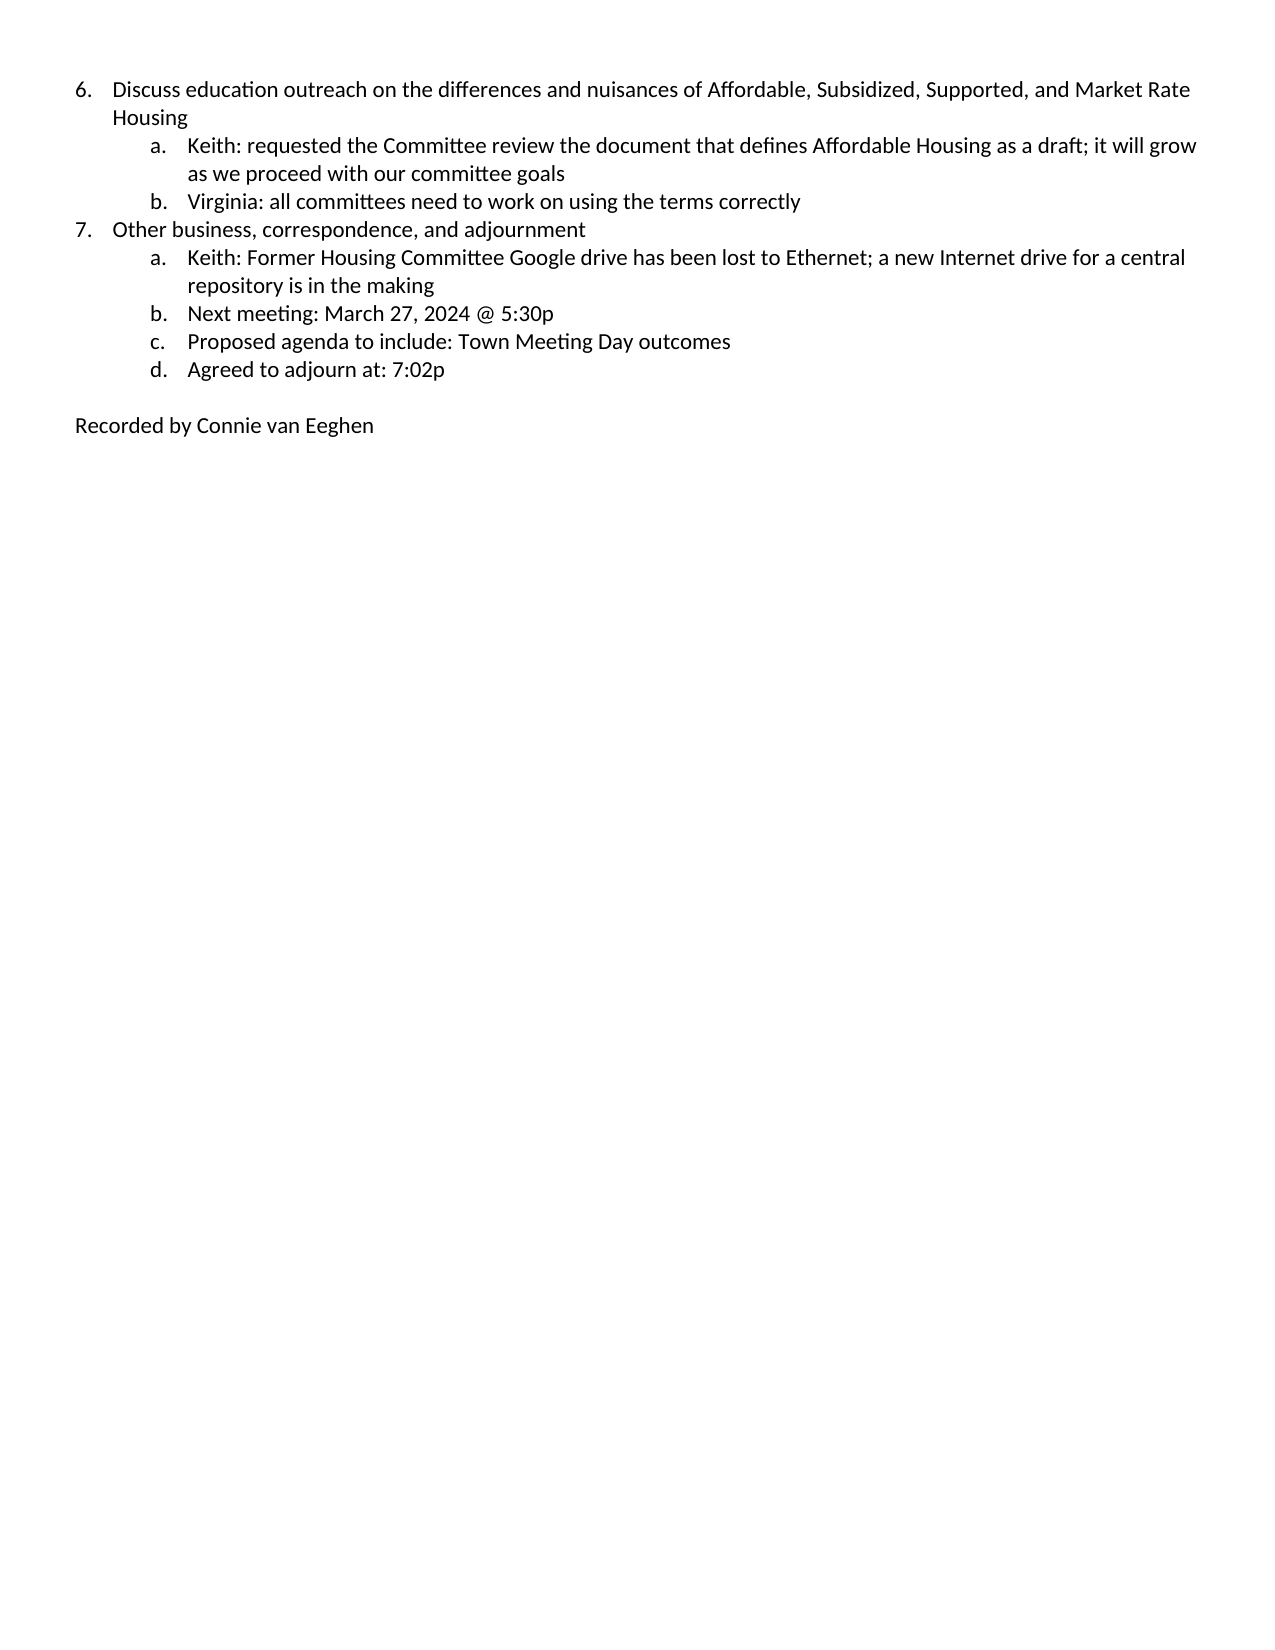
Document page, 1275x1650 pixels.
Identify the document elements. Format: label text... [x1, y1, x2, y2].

list Agreed to adjourn at: 7:02p [150, 355, 1200, 383]
list Next meeting: March 27, 2024 @ 5:30p [150, 299, 1200, 327]
text Recorded by Connie van Eeghen [75, 411, 1200, 439]
list Other business, correspondence, and adjournment [75, 215, 1200, 243]
list Virginia: all committees need to work on using the terms correctly [150, 187, 1200, 215]
list Discuss education outreach on the differences and nuisances of Affordable, Subsidized, Supported, and Market Rate Housing [75, 75, 1200, 131]
list Keith: Former Housing Committee Google drive has been lost to Ethernet; a new Internet drive for a central repository is in the making [150, 243, 1200, 299]
list Proposed agenda to include: Town Meeting Day outcomes [150, 327, 1200, 355]
list Keith: requested the Committee review the document that defines Affordable Housing as a draft; it will grow as we proceed with our committee goals [150, 131, 1200, 187]
